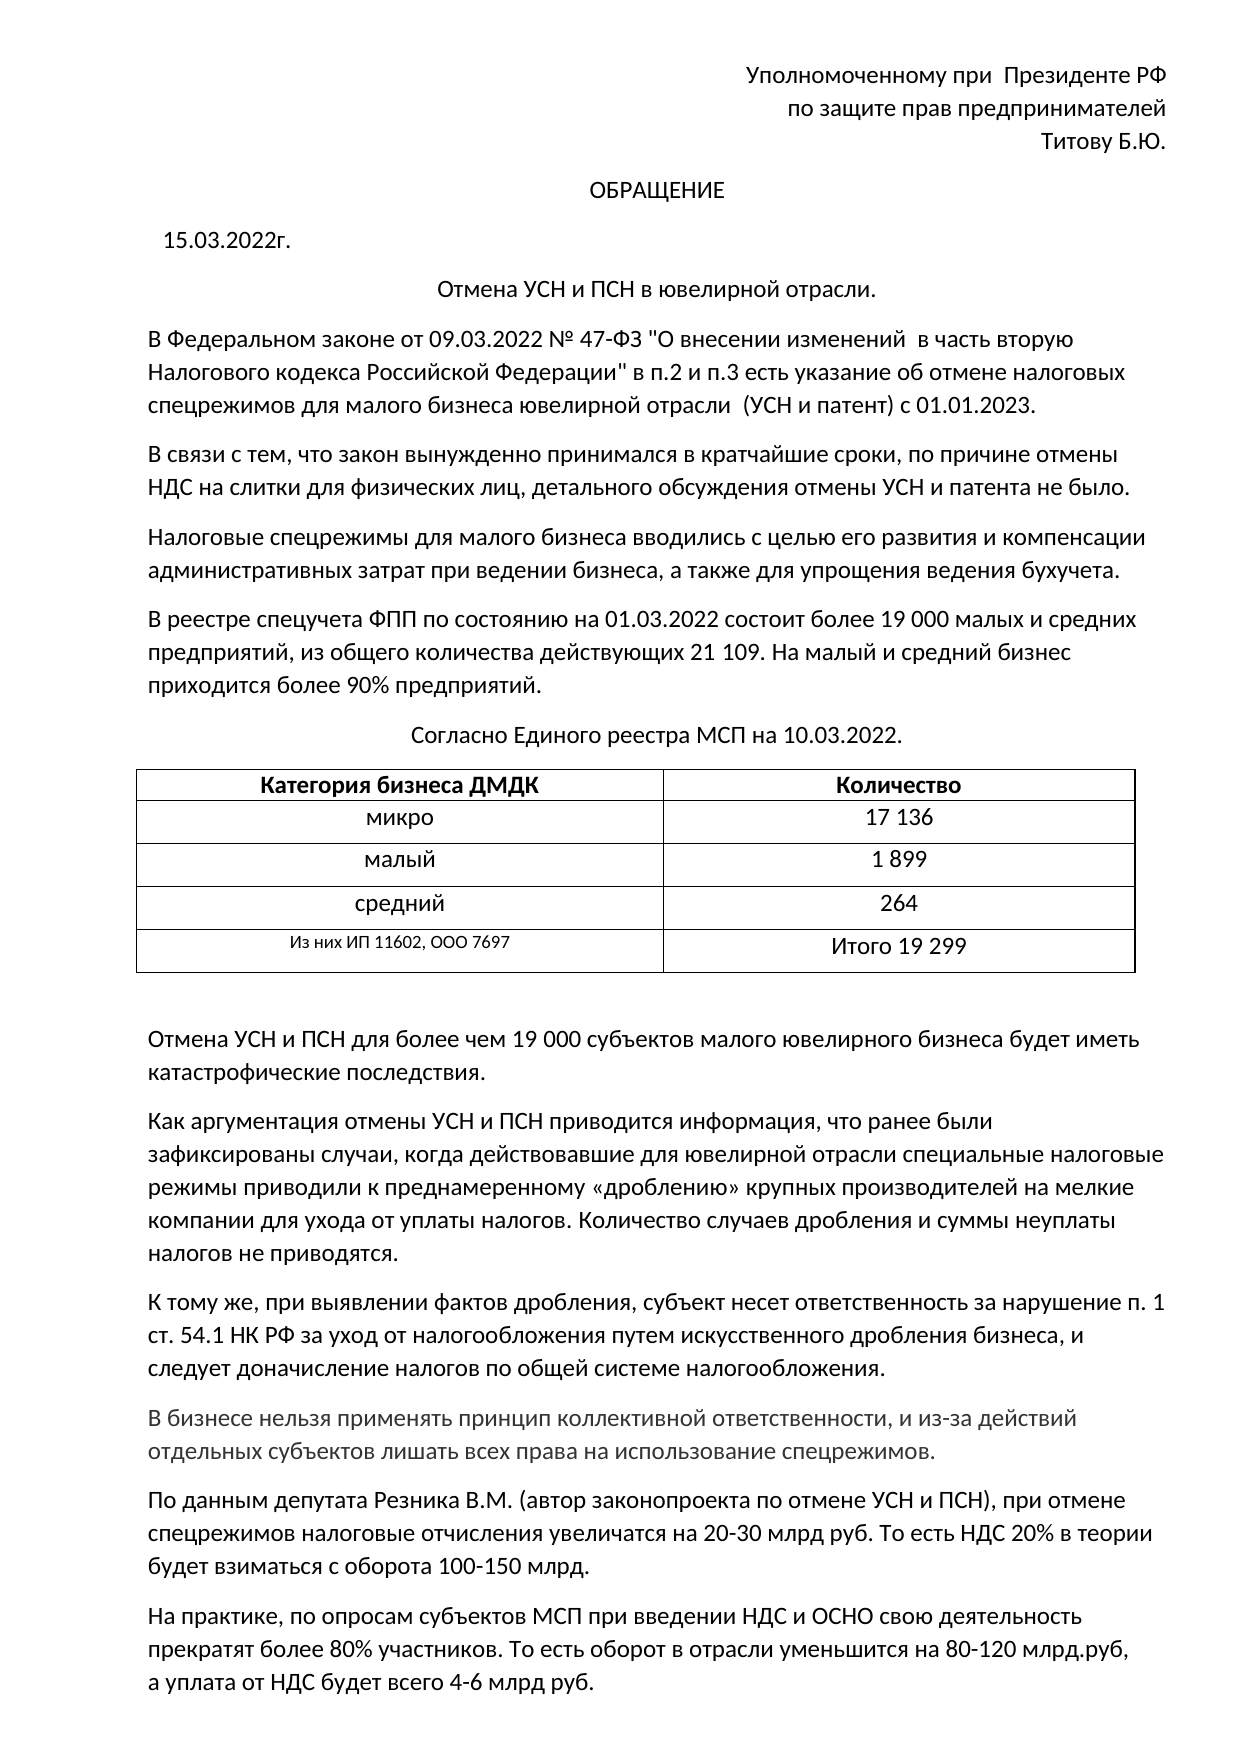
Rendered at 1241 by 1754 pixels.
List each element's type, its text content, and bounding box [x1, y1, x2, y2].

text Уполномоченному при Президенте РФ по защите прав предпринимателей Титову Б.Ю. [148, 59, 1166, 155]
table_cell 264 [664, 887, 1134, 929]
table_cell 1 899 [664, 844, 1134, 886]
table_cell малый [137, 844, 663, 886]
text Отмена УСН и ПСН в ювелирной отрасли. [148, 274, 1166, 304]
text В Федеральном законе от 09.03.2022 № 47-ФЗ "О внесении изменений в часть вторую Налогового кодекса Российской Федерации" в п.2 и п.3 есть указание об отмене налоговых спецрежимов для малого бизнеса ювелирной отрасли (УСН и патент) с 01.01.2023. [148, 323, 1166, 419]
table_header Категория бизнеса ДМДК [137, 770, 663, 800]
table_cell микро [137, 801, 663, 843]
text ОБРАЩЕНИЕ [148, 174, 1166, 205]
text В бизнесе нельзя применять принцип коллективной ответственности, и из-за действий отдельных субъектов лишать всех права на использование спецрежимов. [148, 1402, 1166, 1465]
table_cell Из них ИП 11602, ООО 7697 [137, 930, 663, 972]
table_header Количество [664, 770, 1134, 800]
text В связи с тем, что закон вынужденно принимался в кратчайшие сроки, по причине отмены НДС на слитки для физических лиц, детального обсуждения отмены УСН и патента не было. [148, 439, 1166, 502]
table_cell средний [137, 887, 663, 929]
text К тому же, при выявлении фактов дробления, субъект несет ответственность за нарушение п. 1 ст. 54.1 НК РФ за уход от налогообложения путем искусственного дробления бизнеса, и следует доначисление налогов по общей системе налогообложения. [148, 1287, 1166, 1383]
text В реестре спецучета ФПП по состоянию на 01.03.2022 состоит более 19 000 малых и средних предприятий, из общего количества действующих 21 109. На малый и средний бизнес приходится более 90% предприятий. [148, 604, 1166, 700]
text Налоговые спецрежимы для малого бизнеса вводились с целью его развития и компенсации административных затрат при ведении бизнеса, а также для упрощения ведения бухучета. [148, 521, 1166, 584]
text Как аргументация отмены УСН и ПСН приводится информация, что ранее были зафиксированы случаи, когда действовавшие для ювелирной отрасли специальные налоговые режимы приводили к преднамеренному «дроблению» крупных производителей на мелкие компании для ухода от уплаты налогов. Количество случаев дробления и суммы неуплаты налогов не приводятся. [148, 1105, 1166, 1267]
table_cell Итого 19 299 [664, 930, 1134, 972]
text Согласно Единого реестра МСП на 10.03.2022. [148, 719, 1166, 749]
text На практике, по опросам субъектов МСП при введении НДС и ОСНО свою деятельность прекратят более 80% участников. То есть оборот в отрасли уменьшится на 80-120 млрд.руб, а уплата от НДС будет всего 4-6 млрд руб. [148, 1600, 1166, 1696]
text Отмена УСН и ПСН для более чем 19 000 субъектов малого ювелирного бизнеса будет иметь катастрофические последствия. [148, 1023, 1166, 1086]
text По данным депутата Резника В.М. (автор законопроекта по отмене УСН и ПСН), при отмене спецрежимов налоговые отчисления увеличатся на 20-30 млрд руб. То есть НДС 20% в теории будет взиматься с оборота 100-150 млрд. [148, 1484, 1166, 1581]
text 15.03.2022г. [148, 224, 1166, 254]
table_cell 17 136 [664, 801, 1134, 843]
